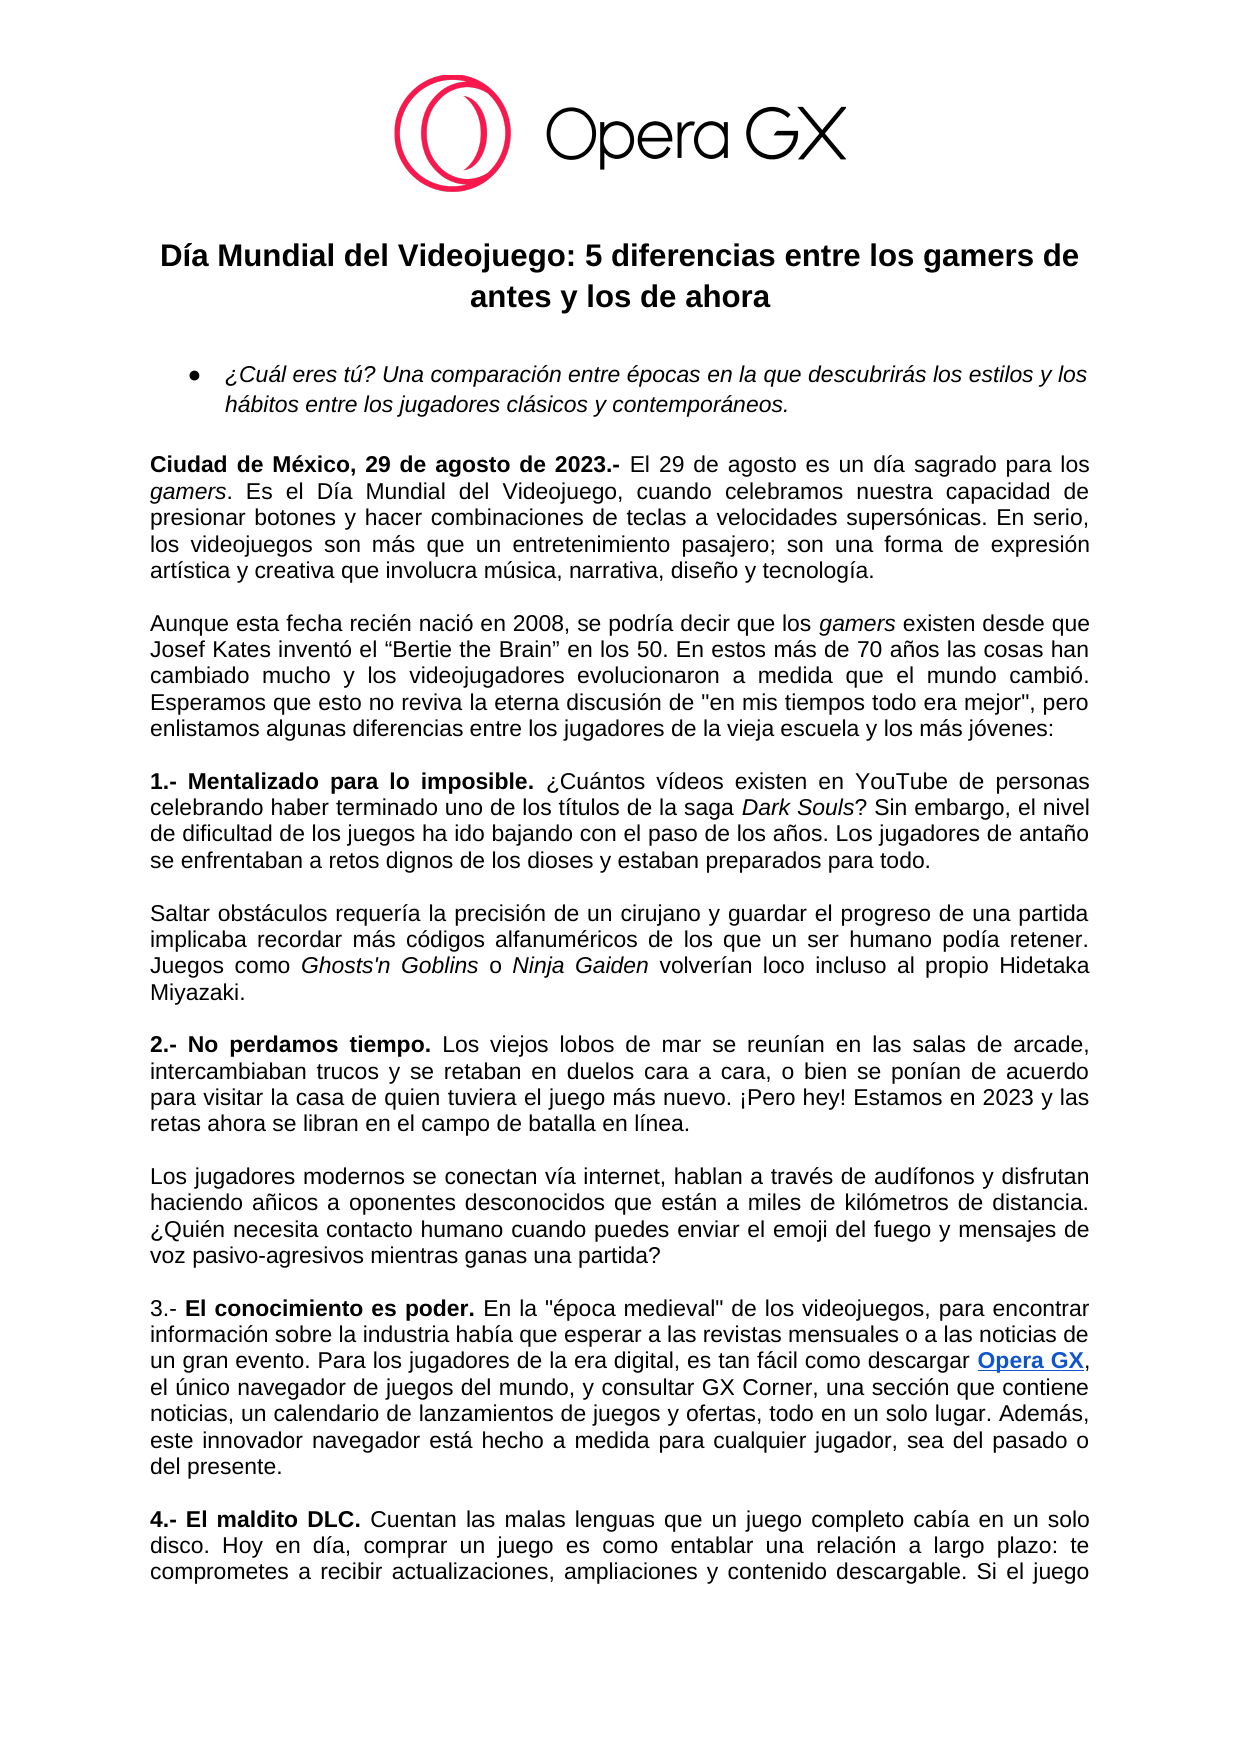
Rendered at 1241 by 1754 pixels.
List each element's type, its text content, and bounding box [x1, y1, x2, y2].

text 2.- No perdamos tiempo. Los viejos lobos de mar se reunían en las salas de arcade, intercambiaban trucos y se retaban en duelos cara a cara, o bien se ponían de acuerdo para visitar la casa de quien tuviera el juego más nuevo. ¡Pero hey! Estamos en 2023 y las retas ahora se libran en el campo de batalla en línea. [150, 1031, 1090, 1137]
text Aunque esta fecha recién nació en 2008, se podría decir que los gamers existen desde que Josef Kates inventó el “Bertie the Brain” en los 50. En estos más de 70 años las cosas han cambiado mucho y los videojugadores evolucionaron a medida que el mundo cambió. Esperamos que esto no reviva la eterna discusión de "en mis tiempos todo era mejor", pero enlistamos algunas diferencias entre los jugadores de la vieja escuela y los más jóvenes: [150, 609, 1090, 741]
text Día Mundial del Videojuego: 5 diferencias entre los gamers de antes y los de ahora [150, 237, 1090, 314]
text 3.- El conocimiento es poder. En la "época medieval" de los videojuegos, para encontrar información sobre la industria había que esperar a las revistas mensuales o a las noticias de un gran evento. Para los jugadores de la era digital, es tan fácil como descargar Opera GX, el único navegador de juegos del mundo, y consultar GX Corner, una sección que contiene noticias, un calendario de lanzamientos de juegos y ofertas, todo en un solo lugar. Además, este innovador navegador está hecho a medida para cualquier jugador, sea del pasado o del presente. [150, 1295, 1090, 1479]
picture [394, 75, 847, 192]
list ¿Cuál eres tú? Una comparación entre épocas en la que descubrirás los estilos y los hábitos entre los jugadores clásicos y contemporáneos. [187, 361, 1090, 417]
text Ciudad de México, 29 de agosto de 2023.- El 29 de agosto es un día sagrado para los gamers. Es el Día Mundial del Videojuego, cuando celebramos nuestra capacidad de presionar botones y hacer combinaciones de teclas a velocidades supersónicas. En serio, los videojuegos son más que un entretenimiento pasajero; son una forma de expresión artística y creativa que involucra música, narrativa, diseño y tecnología. [150, 451, 1090, 583]
text Los jugadores modernos se conectan vía internet, hablan a través de audífonos y disfrutan haciendo añicos a oponentes desconocidos que están a miles de kilómetros de distancia. ¿Quién necesita contacto humano cuando puedes enviar el emoji del fuego y mensajes de voz pasivo-agresivos mientras ganas una partida? [150, 1163, 1090, 1268]
text 1.- Mentalizado para lo imposible. ¿Cuántos vídeos existen en YouTube de personas celebrando haber terminado uno de los títulos de la saga Dark Souls? Sin embargo, el nivel de dificultad de los juegos ha ido bajando con el paso de los años. Los jugadores de antaño se enfrentaban a retos dignos de los dioses y estaban preparados para todo. [150, 768, 1090, 873]
text Saltar obstáculos requería la precisión de un cirujano y guardar el progreso de una partida implicaba recordar más códigos alfanuméricos de los que un ser humano podía retener. Juegos como Ghosts'n Goblins o Ninja Gaiden volverían loco incluso al propio Hidetaka Miyazaki. [150, 899, 1090, 1005]
